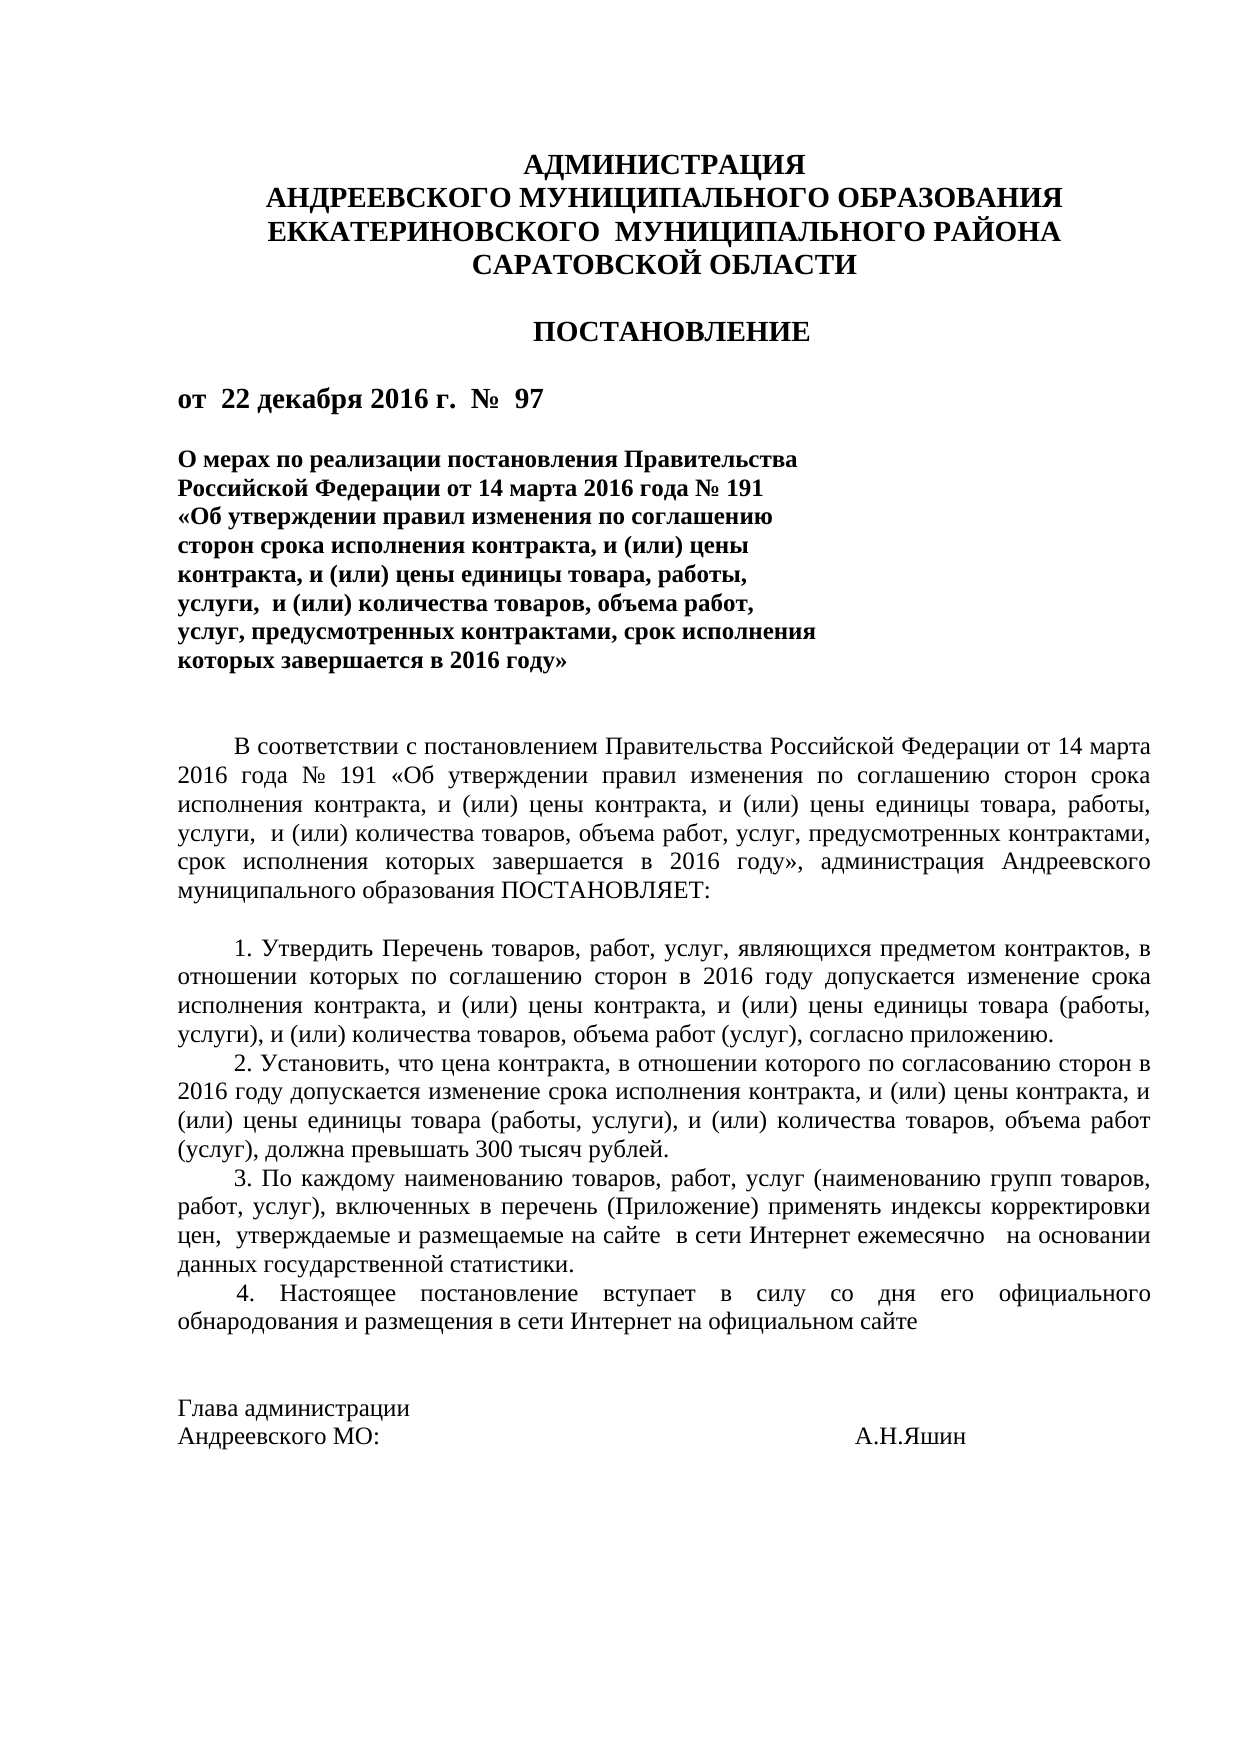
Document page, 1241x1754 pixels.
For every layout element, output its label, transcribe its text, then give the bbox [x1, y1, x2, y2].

text 4. Настоящее постановление вступает в силу со дня его официального обнародования и размещения в сети Интернет на официальном сайте [177, 1278, 1152, 1335]
text Российской Федерации от 14 марта 2016 года № 191 [177, 473, 1152, 501]
text «Об утверждении правил изменения по соглашению [177, 501, 1152, 530]
text САРАТОВСКОЙ ОБЛАСТИ [177, 247, 1152, 281]
text услуг, предусмотренных контрактами, срок исполнения [177, 616, 1152, 645]
text Глава администрации Андреевского МО: А.Н.Яшин [177, 1393, 1152, 1450]
text АНДРЕЕВСКОГО МУНИЦИПАЛЬНОГО ОБРАЗОВАНИЯ [177, 180, 1152, 214]
text 1. Утвердить Перечень товаров, работ, услуг, являющихся предметом контрактов, в отношении которых по соглашению сторон в 2016 году допускается изменение срока исполнения контракта, и (или) цены контракта, и (или) цены единицы товара (работы, услуги), и (или) количества товаров, объема работ (услуг), согласно приложению. [177, 933, 1152, 1048]
text сторон срока исполнения контракта, и (или) цены [177, 530, 1152, 559]
text которых завершается в 2016 году» [177, 645, 1152, 674]
text 3. По каждому наименованию товаров, работ, услуг (наименованию групп товаров, работ, услуг), включенных в перечень (Приложение) применять индексы корректировки цен, утверждаемые и размещаемые на сайте в сети Интернет ежемесячно на основании данных государственной статистики. [177, 1163, 1152, 1278]
text от 22 декабря 2016 г. № 97 [177, 382, 1152, 415]
title О мерах по реализации постановления Правительства [177, 444, 1152, 473]
text услуги, и (или) количества товаров, объема работ, [177, 588, 1152, 616]
text АДМИНИСТРАЦИЯ [177, 147, 1152, 180]
text В соответствии с постановлением Правительства Российской Федерации от 14 марта 2016 года № 191 «Об утверждении правил изменения по соглашению сторон срока исполнения контракта, и (или) цены контракта, и (или) цены единицы товара, работы, услуги, и (или) количества товаров, объема работ, услуг, предусмотренных контрактами, срок исполнения которых завершается в 2016 году», администрация Андреевского муниципального образования ПОСТАНОВЛЯЕТ: [177, 731, 1152, 904]
text ПОСТАНОВЛЕНИЕ [177, 314, 1152, 348]
text ЕККАТЕРИНОВСКОГО МУНИЦИПАЛЬНОГО РАЙОНА [177, 214, 1152, 247]
text 2. Установить, что цена контракта, в отношении которого по согласованию сторон в 2016 году допускается изменение срока исполнения контракта, и (или) цены контракта, и (или) цены единицы товара (работы, услуги), и (или) количества товаров, объема работ (услуг), должна превышать 300 тысяч рублей. [177, 1048, 1152, 1163]
text контракта, и (или) цены единицы товара, работы, [177, 559, 1152, 588]
